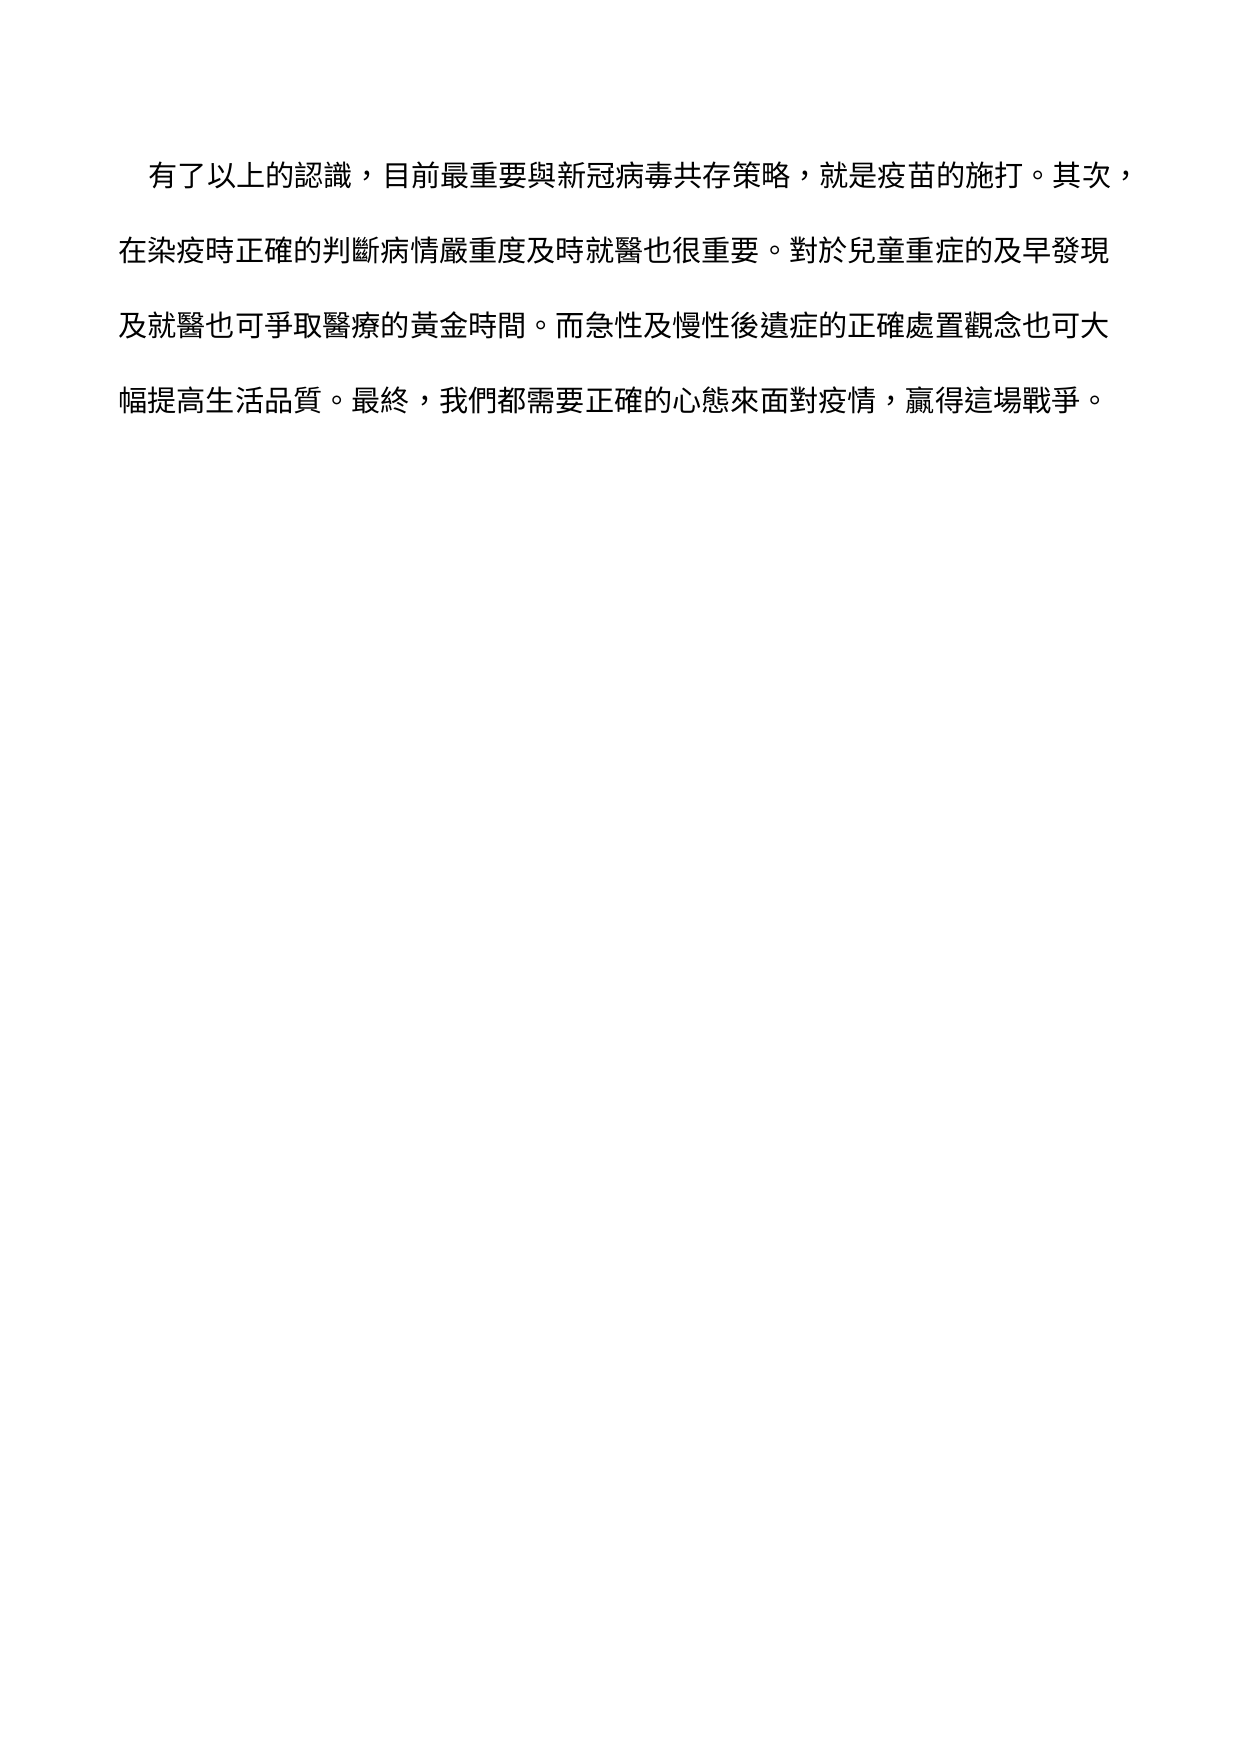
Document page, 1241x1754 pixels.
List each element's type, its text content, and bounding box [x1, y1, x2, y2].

text 有了以上的認識，目前最重要與新冠病毒共存策略，就是疫苗的施打。其次，在染疫時正確的判斷病情嚴重度及時就醫也很重要。對於兒童重症的及早發現及就醫也可爭取醫療的黃金時間。而急性及慢性後遺症的正確處置觀念也可大幅提高生活品質。最終，我們都需要正確的心態來面對疫情，贏得這場戰爭。 [118, 136, 1134, 436]
